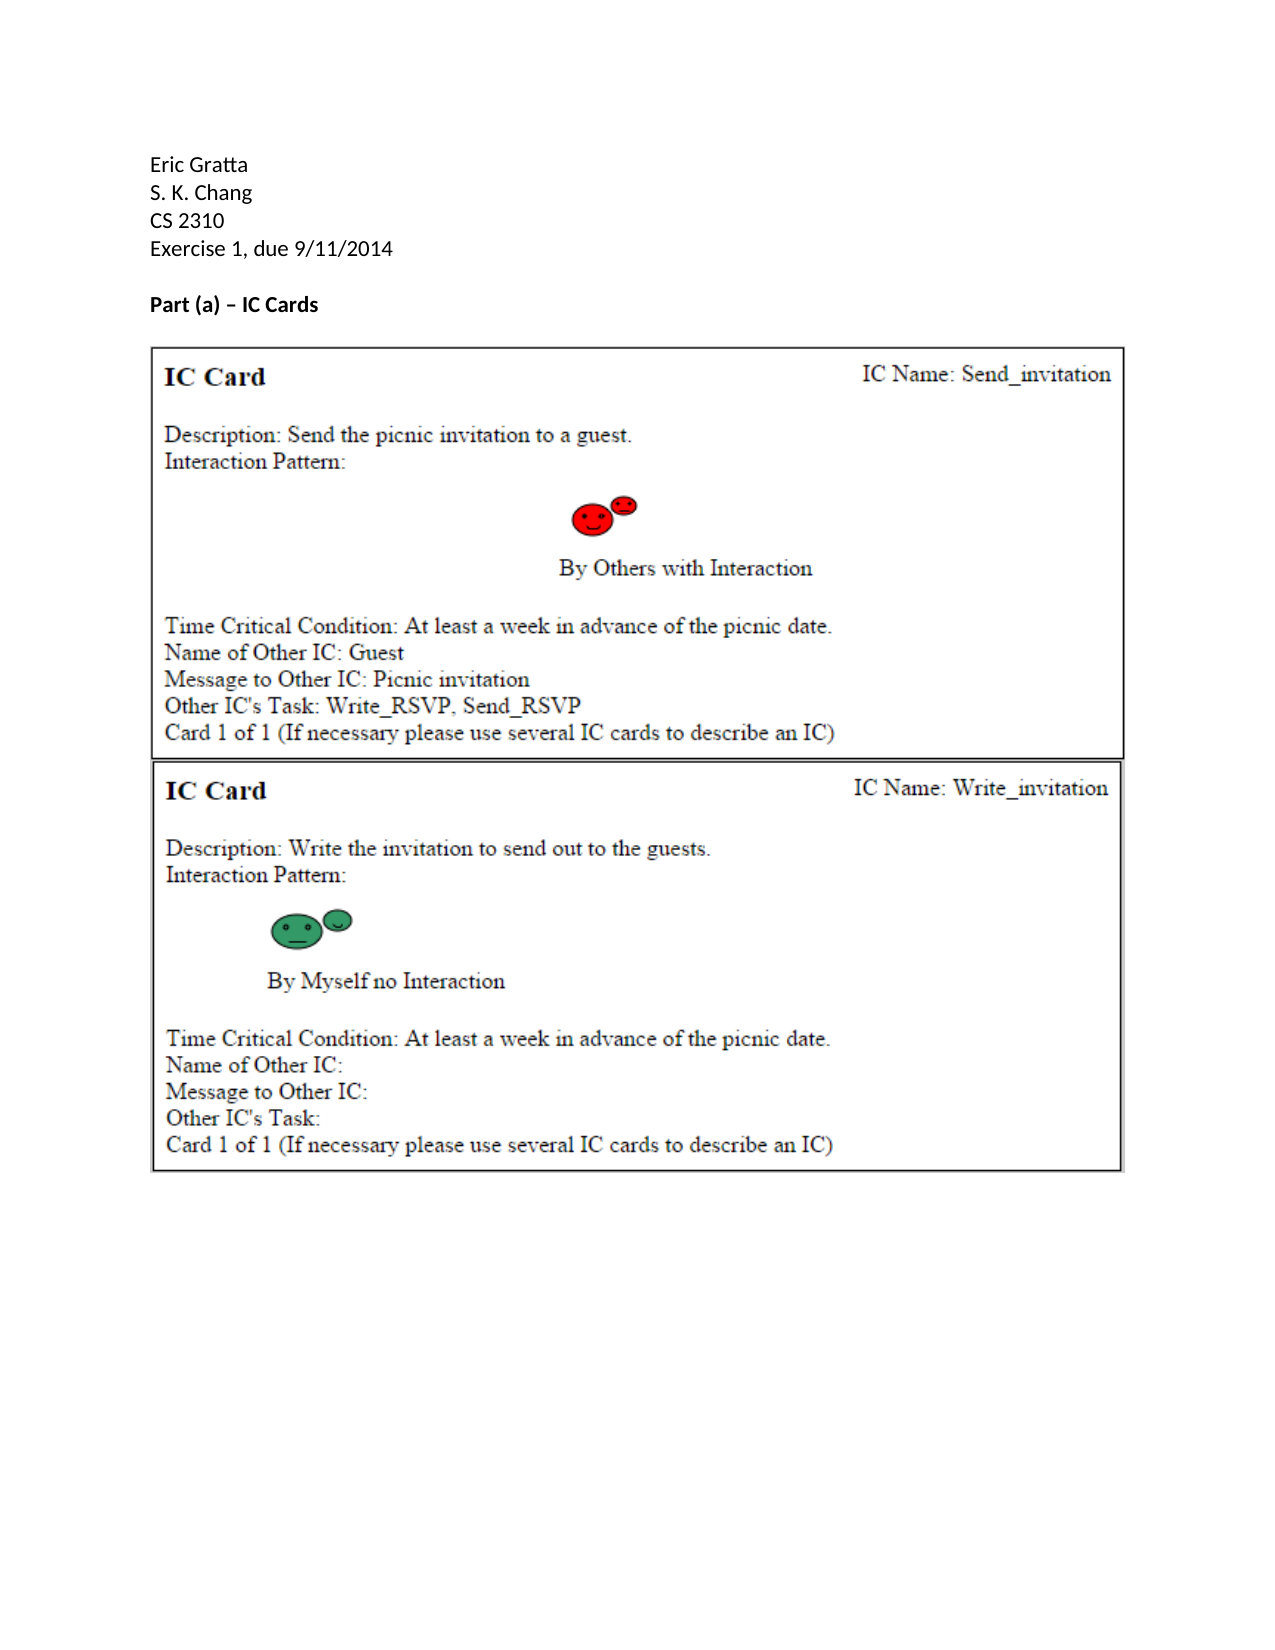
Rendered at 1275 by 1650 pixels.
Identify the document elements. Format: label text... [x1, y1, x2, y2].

text S. K. Chang [150, 178, 1125, 206]
text Exercise 1, due 9/11/2014 [150, 234, 1125, 262]
picture [150, 346, 1125, 1173]
text Part (a) – IC Cards [150, 290, 1125, 318]
text Eric Gratta [150, 150, 1125, 178]
text CS 2310 [150, 206, 1125, 234]
